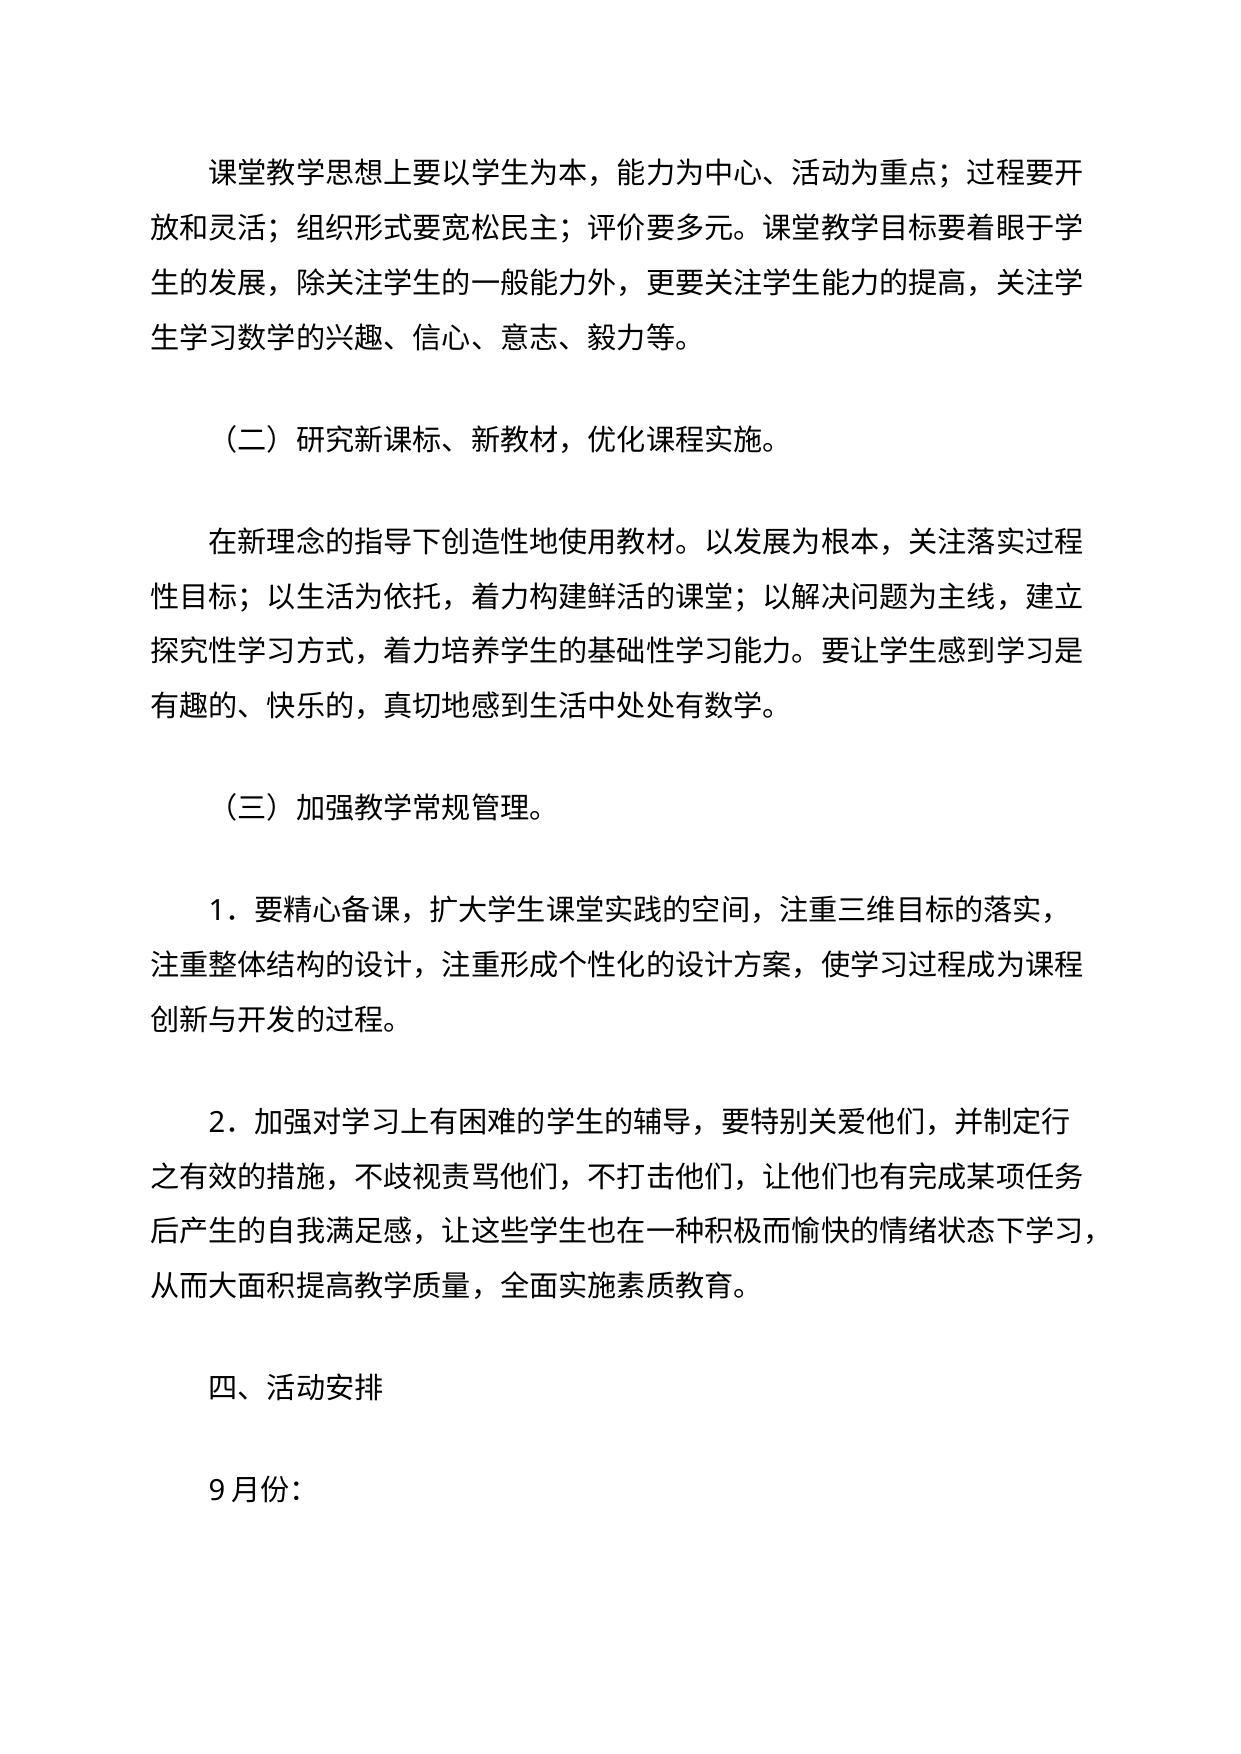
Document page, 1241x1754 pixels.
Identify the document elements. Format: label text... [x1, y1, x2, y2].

text （三）加强教学常规管理。 [150, 785, 1090, 827]
text 9月份： [150, 1466, 1090, 1509]
text 四、活动安排 [150, 1365, 1090, 1407]
text 1．要精心备课，扩大学生课堂实践的空间，注重三维目标的落实，注重整体结构的设计，注重形成个性化的设计方案，使学习过程成为课程创新与开发的过程。 [150, 886, 1090, 1039]
text 在新理念的指导下创造性地使用教材。以发展为根本，关注落实过程性目标；以生活为依托，着力构建鲜活的课堂；以解决问题为主线，建立探究性学习方式，着力培养学生的基础性学习能力。要让学生感到学习是有趣的、快乐的，真切地感到生活中处处有数学。 [150, 518, 1090, 725]
text （二）研究新课标、新教材，优化课程实施。 [150, 416, 1090, 459]
text 课堂教学思想上要以学生为本，能力为中心、活动为重点；过程要开放和灵活；组织形式要宽松民主；评价要多元。课堂教学目标要着眼于学生的发展，除关注学生的一般能力外，更要关注学生能力的提高，关注学生学习数学的兴趣、信心、意志、毅力等。 [150, 150, 1090, 357]
text 2．加强对学习上有困难的学生的辅导，要特别关爱他们，并制定行之有效的措施，不歧视责骂他们，不打击他们，让他们也有完成某项任务后产生的自我满足感，让这些学生也在一种积极而愉快的情绪状态下学习，从而大面积提高教学质量，全面实施素质教育。 [150, 1098, 1090, 1305]
